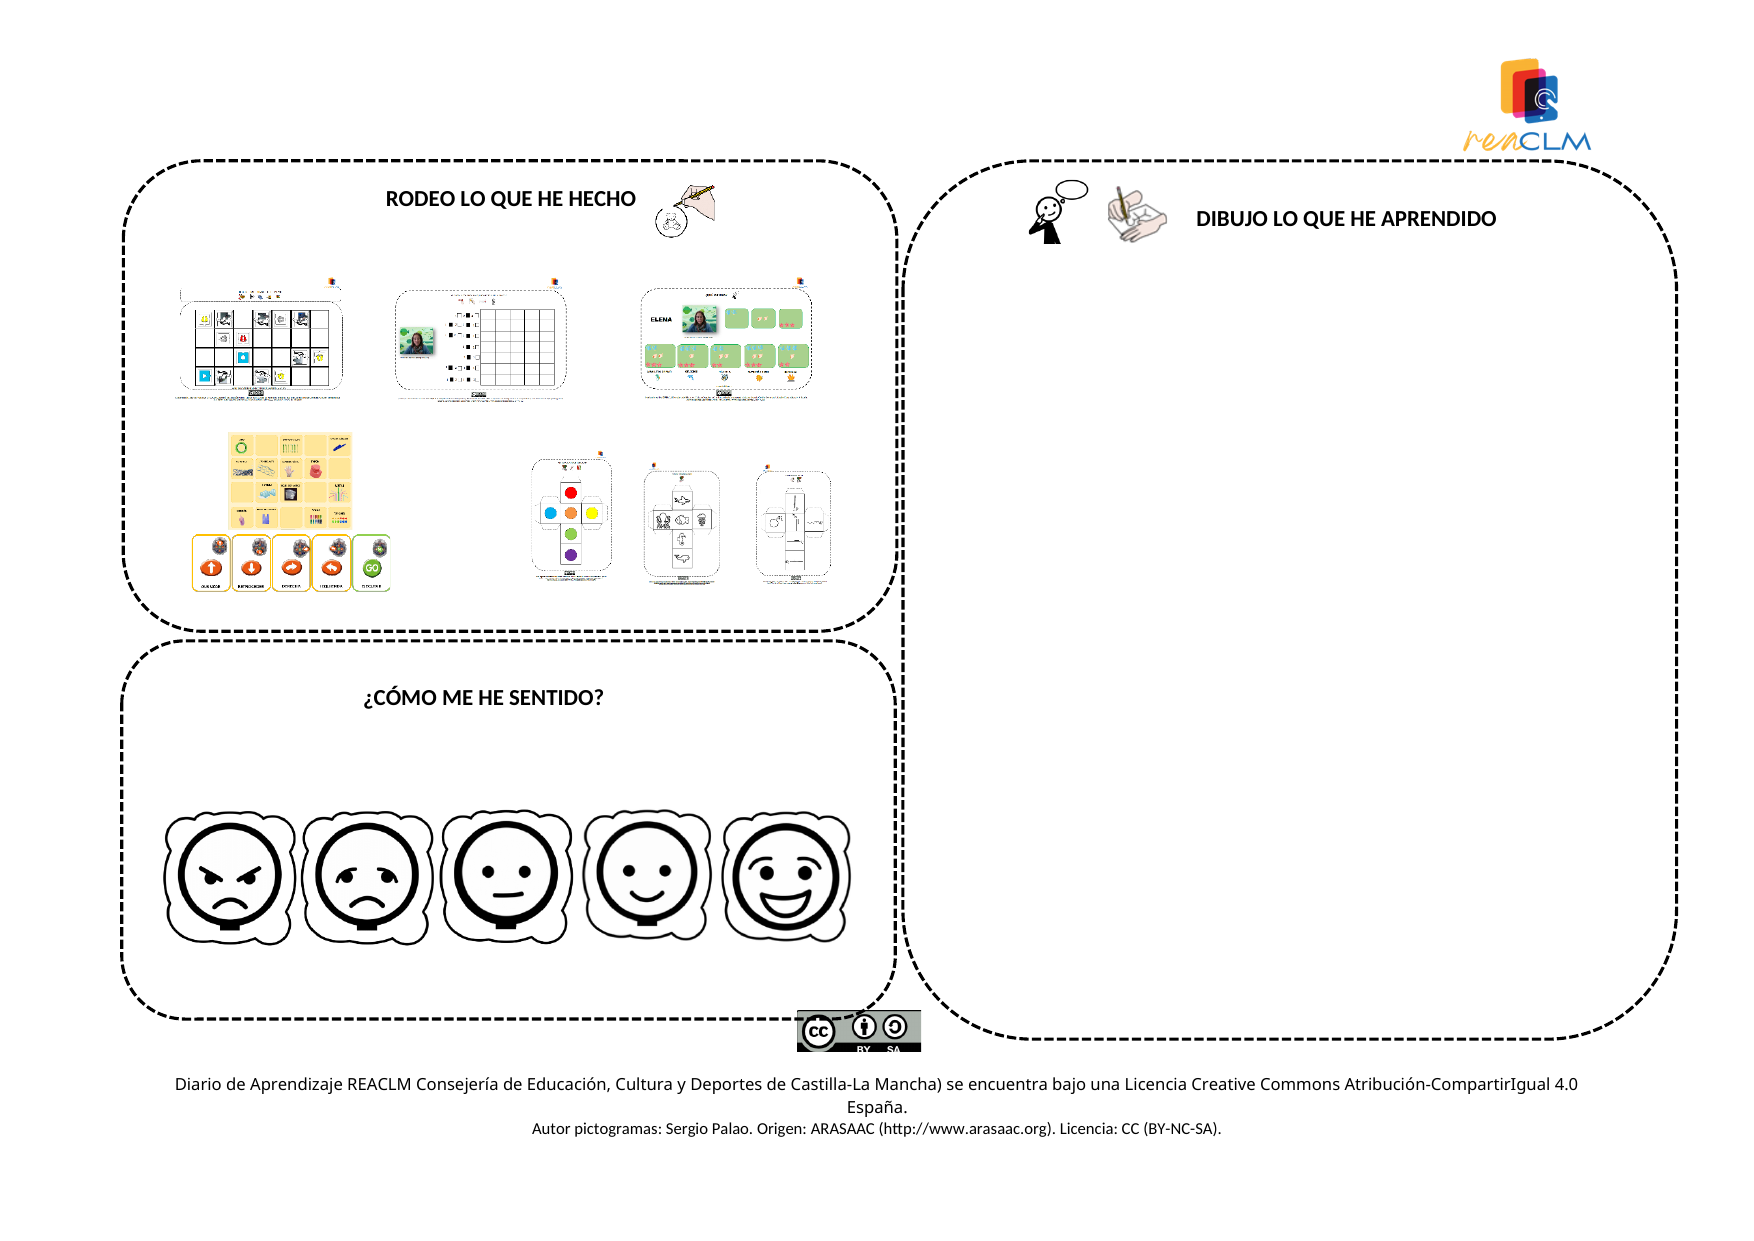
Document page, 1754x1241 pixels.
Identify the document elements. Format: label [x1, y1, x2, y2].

picture [748, 460, 841, 584]
picture [191, 534, 391, 592]
picture [1107, 184, 1168, 245]
picture [158, 271, 357, 412]
picture [1447, 35, 1607, 155]
picture [653, 177, 717, 241]
picture [521, 446, 620, 587]
picture [626, 271, 825, 412]
picture [1027, 179, 1090, 243]
picture [796, 1010, 921, 1052]
picture [635, 458, 728, 591]
picture [227, 432, 353, 530]
picture [381, 271, 580, 412]
picture [154, 805, 855, 946]
